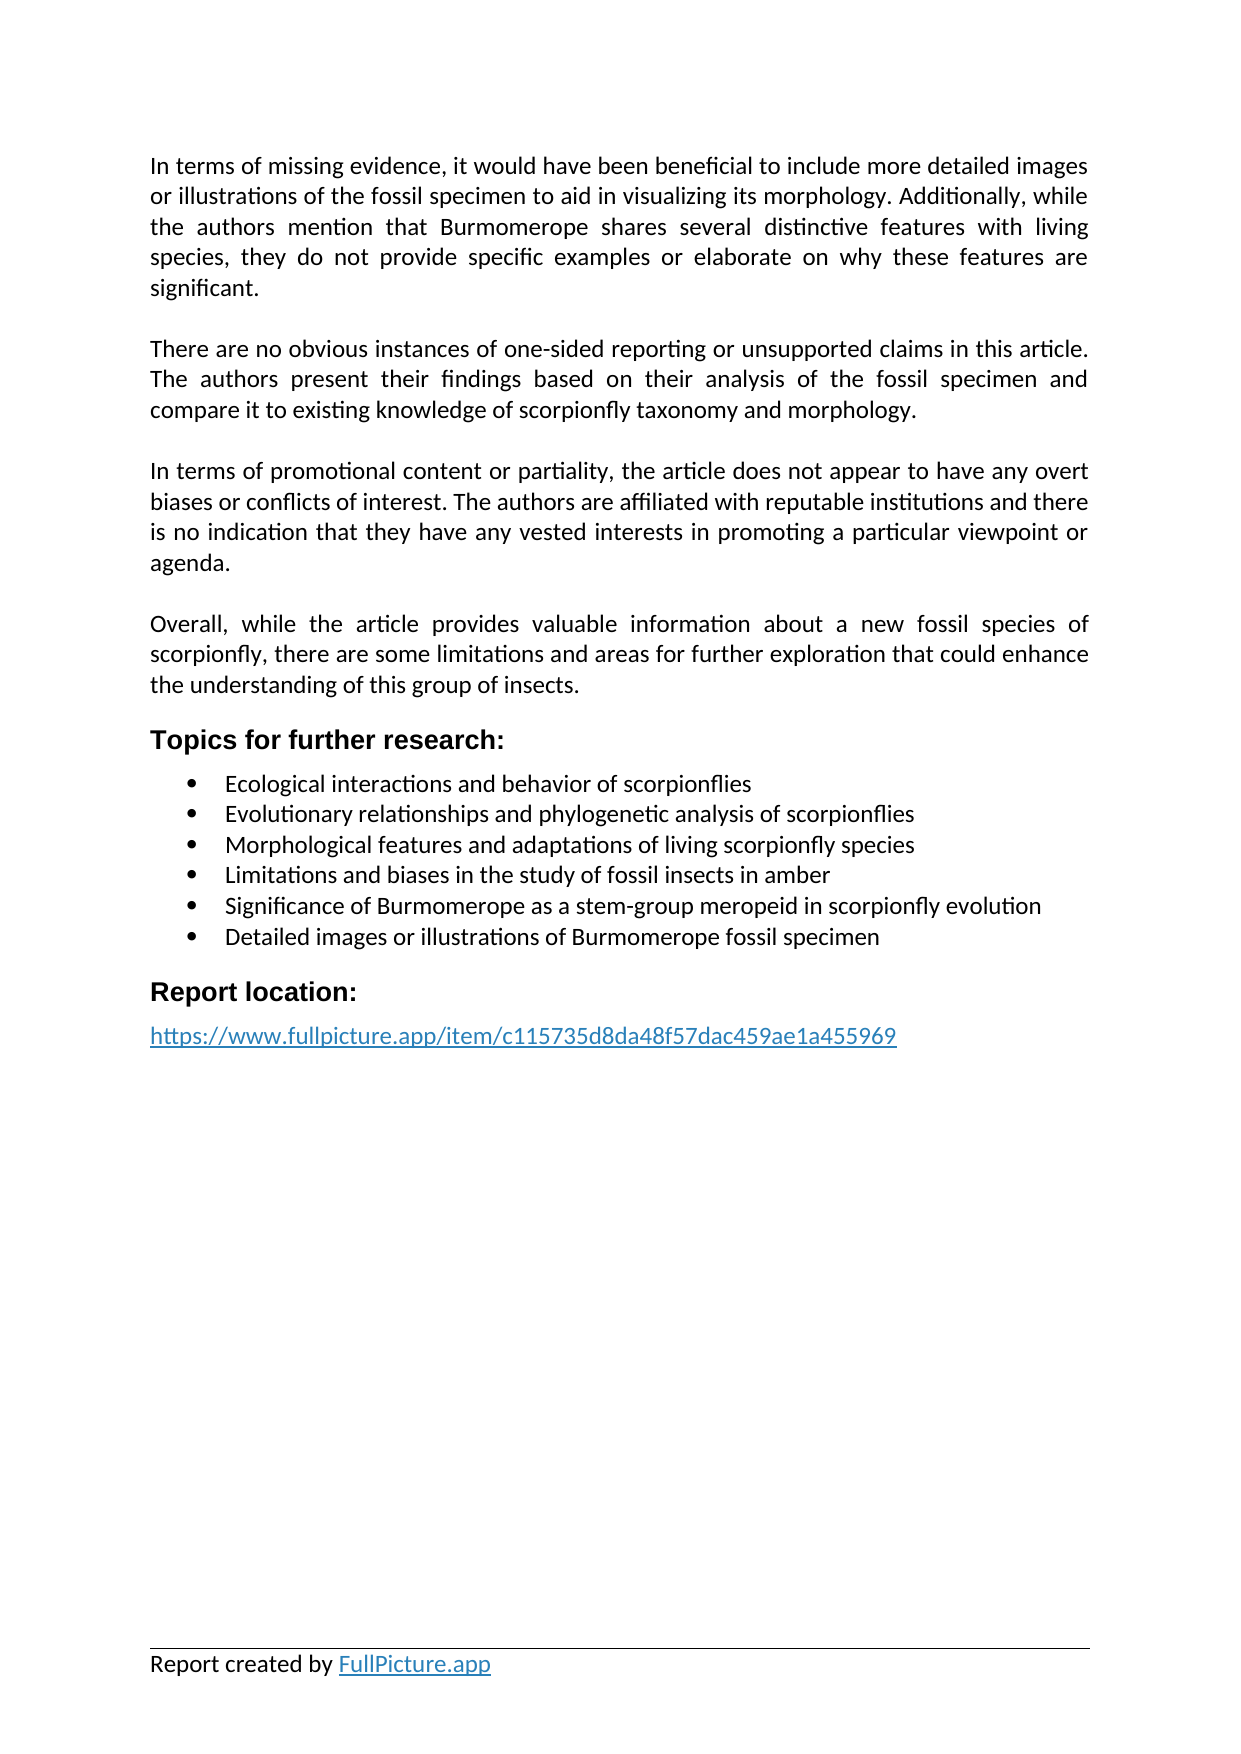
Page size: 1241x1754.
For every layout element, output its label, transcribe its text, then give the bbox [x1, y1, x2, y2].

text There are no obvious instances of one-sided reporting or unsupported claims in this article. The authors present their findings based on their analysis of the fossil specimen and compare it to existing knowledge of scorpionfly taxonomy and morphology. [150, 333, 1090, 425]
subtitle Report location: [150, 976, 1090, 1007]
text In terms of missing evidence, it would have been beneficial to include more detailed images or illustrations of the fossil specimen to aid in visualizing its morphology. Additionally, while the authors mention that Burmomerope shares several distinctive features with living species, they do not provide specific examples or elaborate on why these features are significant. [150, 150, 1090, 303]
list Ecological interactions and behavior of scorpionflies [187, 768, 1090, 799]
text In terms of promotional content or partiality, the article does not appear to have any overt biases or conflicts of interest. The authors are affiliated with reputable institutions and there is no indication that they have any vested interests in promoting a particular viewpoint or agenda. [150, 455, 1090, 577]
list Limitations and biases in the study of fossil insects in amber [187, 860, 1090, 890]
list Evolutionary relationships and phylogenetic analysis of scorpionflies [187, 799, 1090, 829]
list Morphological features and adaptations of living scorpionfly species [187, 829, 1090, 860]
list Detailed images or illustrations of Burmomerope fossil specimen [187, 921, 1090, 951]
subtitle Topics for further research: [150, 724, 1090, 756]
list Significance of Burmomerope as a stem-group meropeid in scorpionfly evolution [187, 890, 1090, 921]
text Overall, while the article provides valuable information about a new fossil species of scorpionfly, there are some limitations and areas for further exploration that could enhance the understanding of this group of insects. [150, 608, 1090, 699]
text https://www.fullpicture.app/item/c115735d8da48f57dac459ae1a455969 [150, 1020, 1090, 1051]
